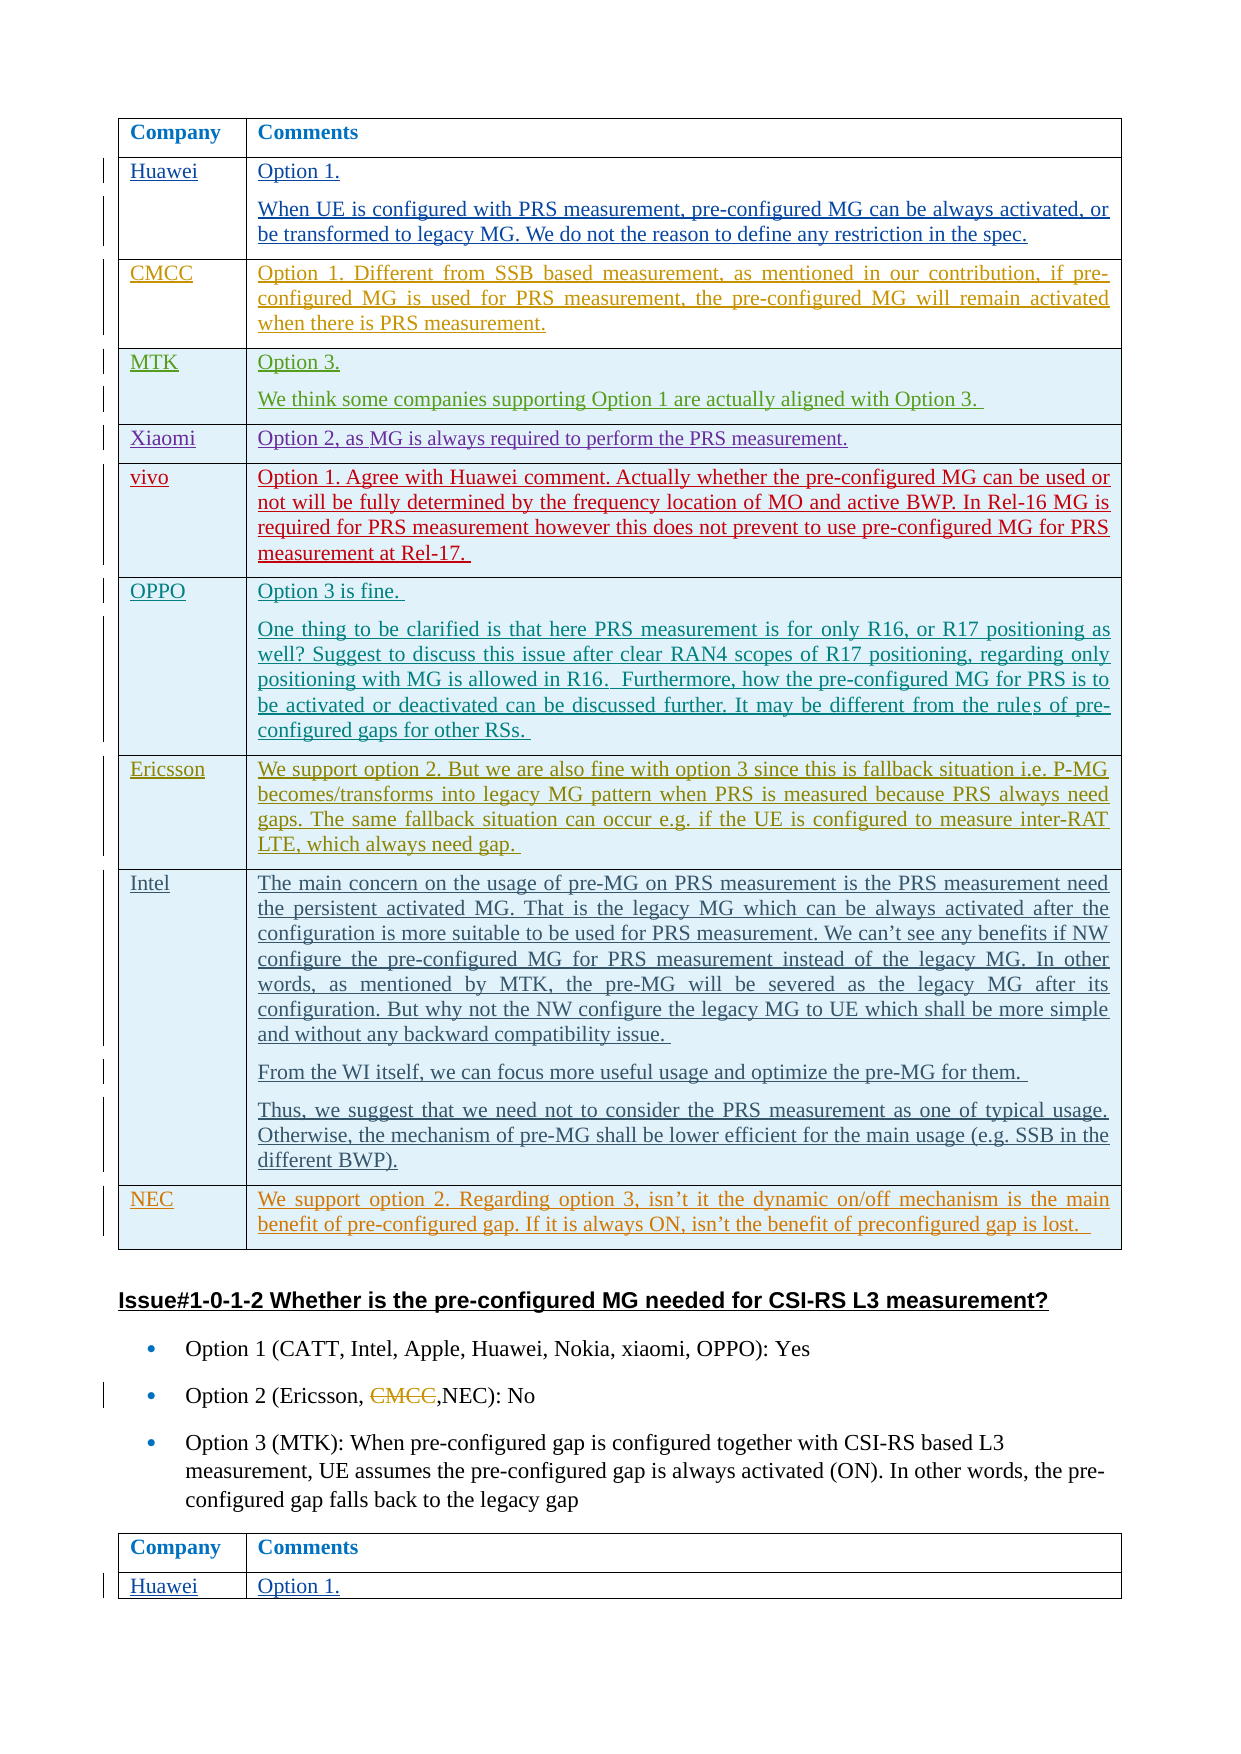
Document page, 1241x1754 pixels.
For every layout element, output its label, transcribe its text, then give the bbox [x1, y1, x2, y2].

table_cell [247, 158, 1121, 258]
list Option 2 (Ericsson, ,NEC): No [148, 1382, 1122, 1408]
table_cell [119, 158, 246, 258]
list Option 3 (MTK): When pre-configured gap is configured together with CSI-RS based L3 measurement, UE assumes the pre-configured gap is always activated (ON). In other words, the pre-configured gap falls back to the legacy gap [148, 1429, 1122, 1512]
list Option 1 (CATT, Intel, Apple, Huawei, Nokia, xiaomi, OPPO): Yes [148, 1334, 1122, 1361]
table_header Company [119, 1534, 246, 1572]
table_cell [247, 260, 1121, 348]
table_cell [119, 260, 246, 348]
table_header Comments [247, 1534, 1121, 1572]
table_header Comments [247, 119, 1121, 157]
subtitle Issue#1-0-1-2 Whether is the pre-configured MG needed for CSI-RS L3 measurement? [118, 1287, 1122, 1314]
table_header Company [119, 119, 246, 157]
table_cell [119, 1573, 246, 1598]
table_cell [247, 1573, 1121, 1598]
